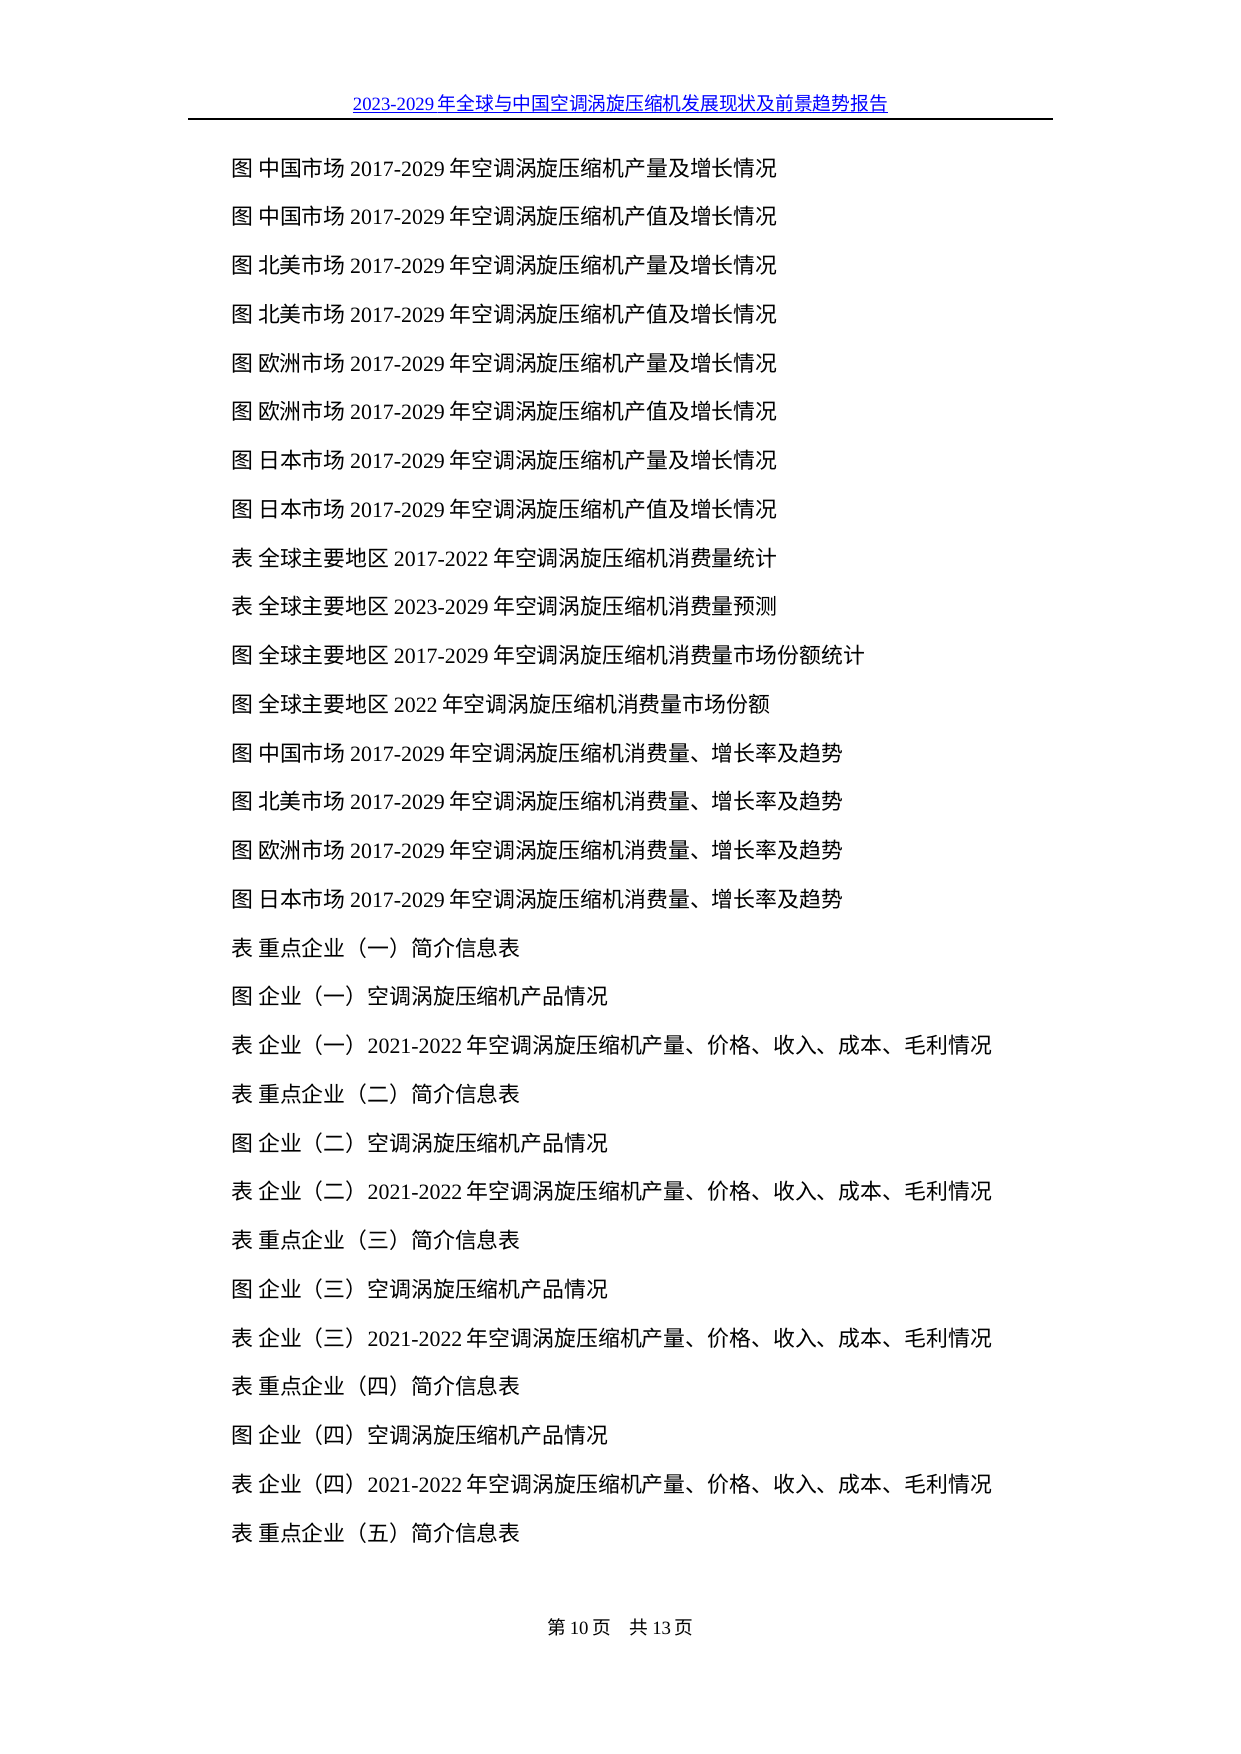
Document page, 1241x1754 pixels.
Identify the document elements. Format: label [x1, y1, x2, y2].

text [187, 150, 1053, 1548]
